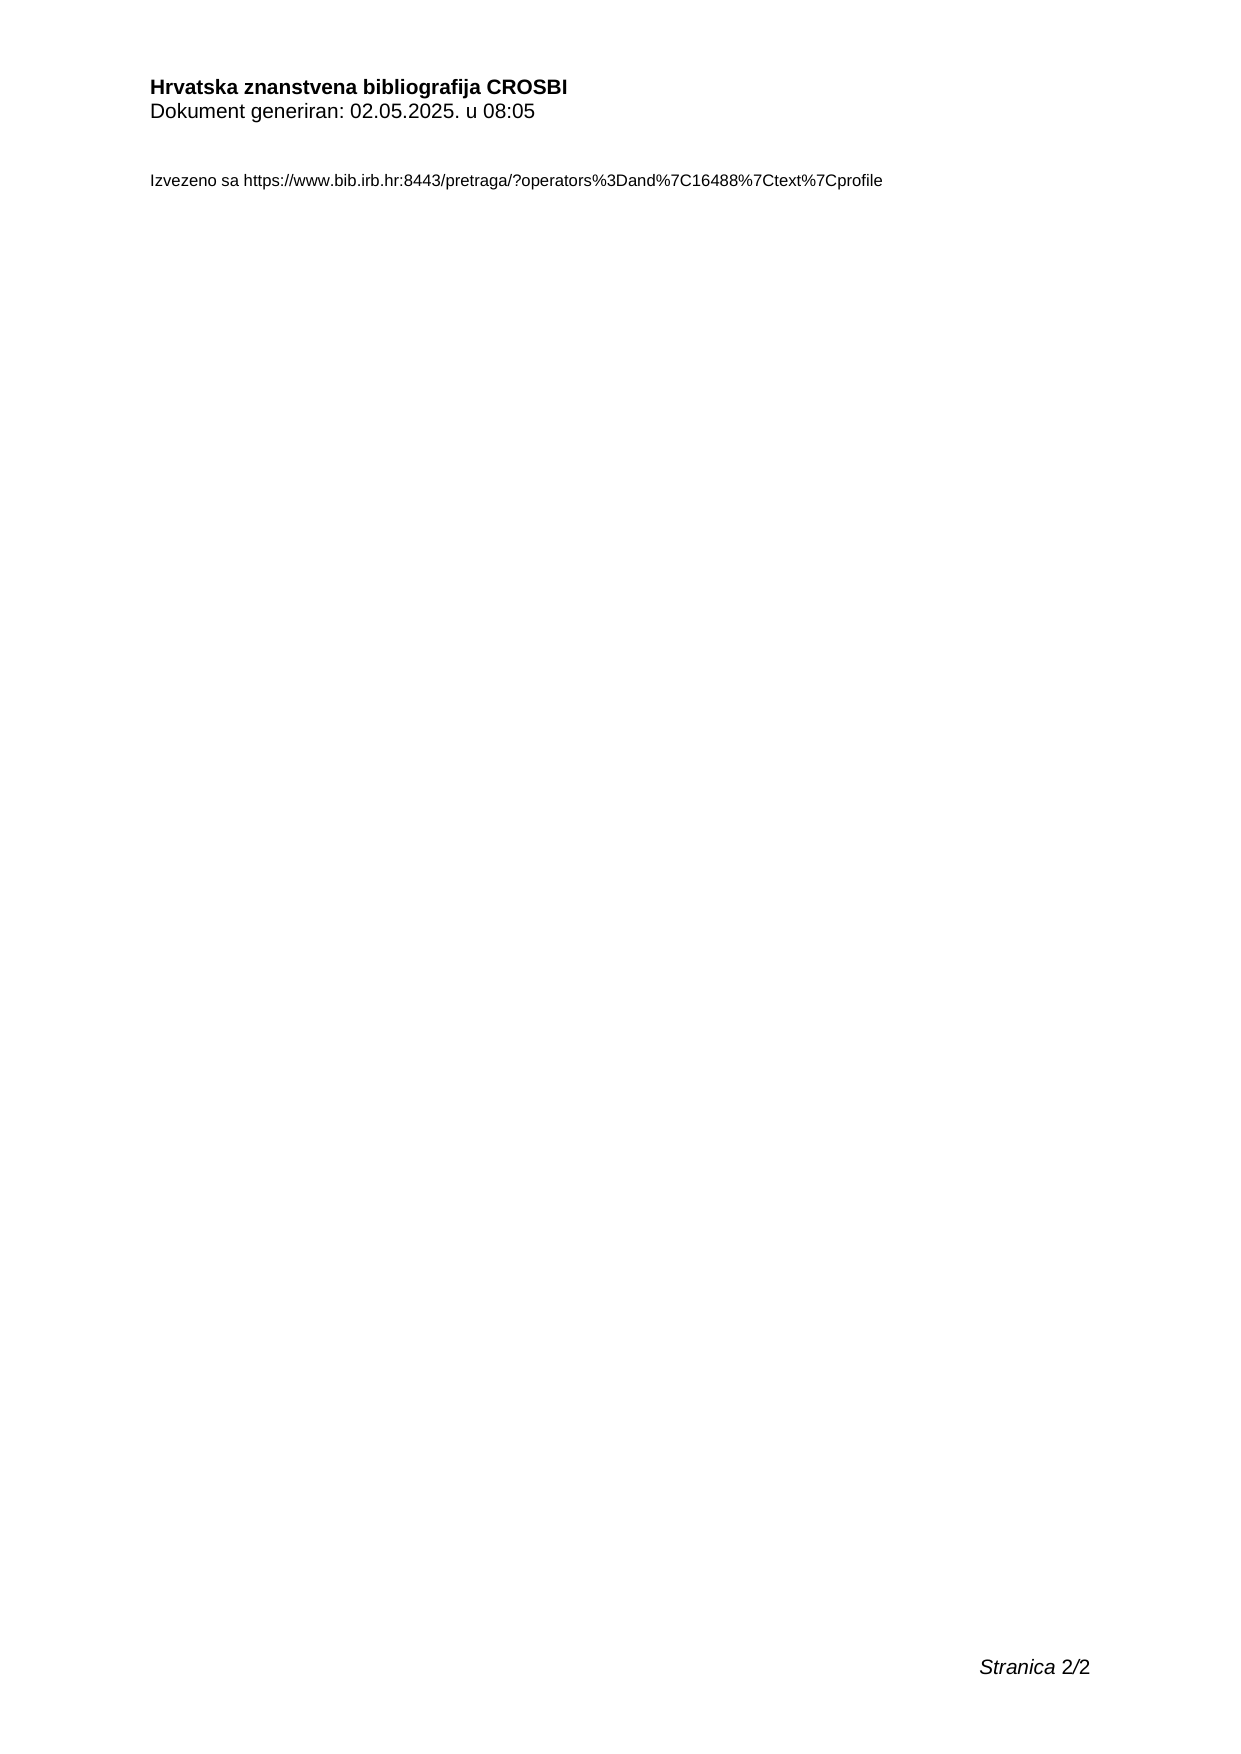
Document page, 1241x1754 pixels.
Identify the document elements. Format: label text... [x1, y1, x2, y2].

text Izvezeno sa https://www.bib.irb.hr:8443/pretraga/?operators%3Dand%7C16488%7Ctext%7Cprofile [150, 171, 1090, 190]
